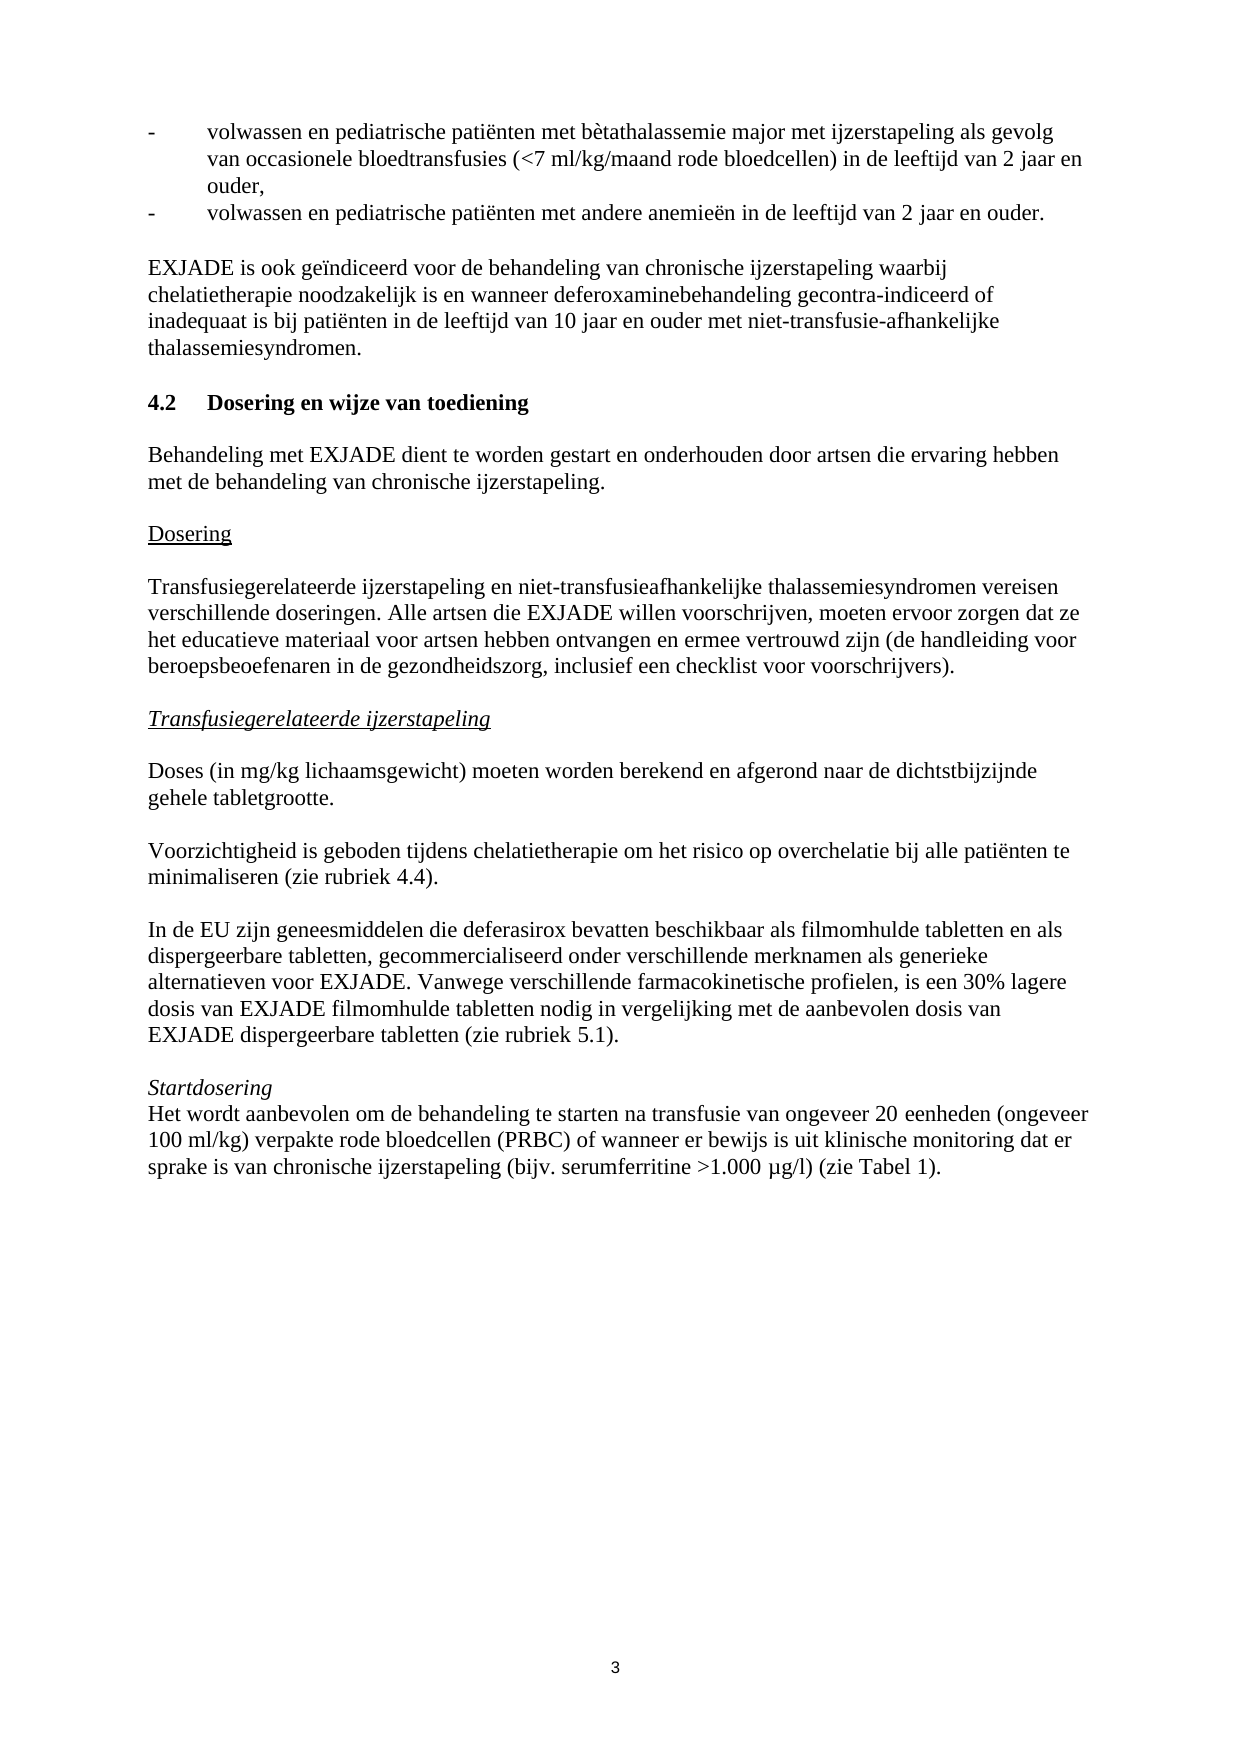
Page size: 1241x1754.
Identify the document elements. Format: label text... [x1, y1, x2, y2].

list volwassen en pediatrische patiënten met andere anemieën in de leeftijd van 2 jaar en ouder. [148, 199, 1092, 226]
text Dosering [148, 520, 1092, 547]
text In de EU zijn geneesmiddelen die deferasirox bevatten beschikbaar als filmomhulde tabletten en als dispergeerbare tabletten, gecommercialiseerd onder verschillende merknamen als generieke alternatieven voor EXJADE. Vanwege verschillende farmacokinetische profielen, is een 30% lagere dosis van EXJADE filmomhulde tabletten nodig in vergelijking met de aanbevolen dosis van EXJADE dispergeerbare tabletten (zie rubriek 5.1). [148, 916, 1092, 1047]
text EXJADE is ook geïndiceerd voor de behandeling van chronische ijzerstapeling waarbij chelatietherapie noodzakelijk is en wanneer deferoxaminebehandeling gecontra-indiceerd of inadequaat is bij patiënten in de leeftijd van 10 jaar en ouder met niet-transfusie-afhankelijke thalassemiesyndromen. [148, 254, 1092, 360]
text Het wordt aanbevolen om de behandeling te starten na transfusie van ongeveer 20 eenheden (ongeveer 100 ml/kg) verpakte rode bloedcellen (PRBC) of wanneer er bewijs is uit klinische monitoring dat er sprake is van chronische ijzerstapeling (bijv. serumferritine >1.000 µg/l) (zie Tabel 1). [148, 1100, 1092, 1179]
text Transfusiegerelateerde ijzerstapeling en niet-transfusieafhankelijke thalassemiesyndromen vereisen verschillende doseringen. Alle artsen die EXJADE willen voorschrijven, moeten ervoor zorgen dat ze het educatieve materiaal voor artsen hebben ontvangen en ermee vertrouwd zijn (de handleiding voor beroepsbeoefenaren in de gezondheidszorg, inclusief een checklist voor voorschrijvers). [148, 573, 1092, 678]
text Voorzichtigheid is geboden tijdens chelatietherapie om het risico op overchelatie bij alle patiënten te minimaliseren (zie rubriek 4.4). [148, 837, 1092, 889]
text 4.2 Dosering en wijze van toediening [148, 389, 1092, 415]
text Transfusiegerelateerde ijzerstapeling [148, 705, 1092, 731]
text Behandeling met EXJADE dient te worden gestart en onderhouden door artsen die ervaring hebben met de behandeling van chronische ijzerstapeling. [148, 441, 1092, 494]
text Startdosering [148, 1074, 1092, 1100]
list volwassen en pediatrische patiënten met bètathalassemie major met ijzerstapeling als gevolg van occasionele bloedtransfusies (<7 ml/kg/maand rode bloedcellen) in de leeftijd van 2 jaar en ouder, [148, 118, 1092, 199]
text Doses (in mg/kg lichaamsgewicht) moeten worden berekend en afgerond naar de dichtstbijzijnde gehele tabletgrootte. [148, 758, 1092, 810]
